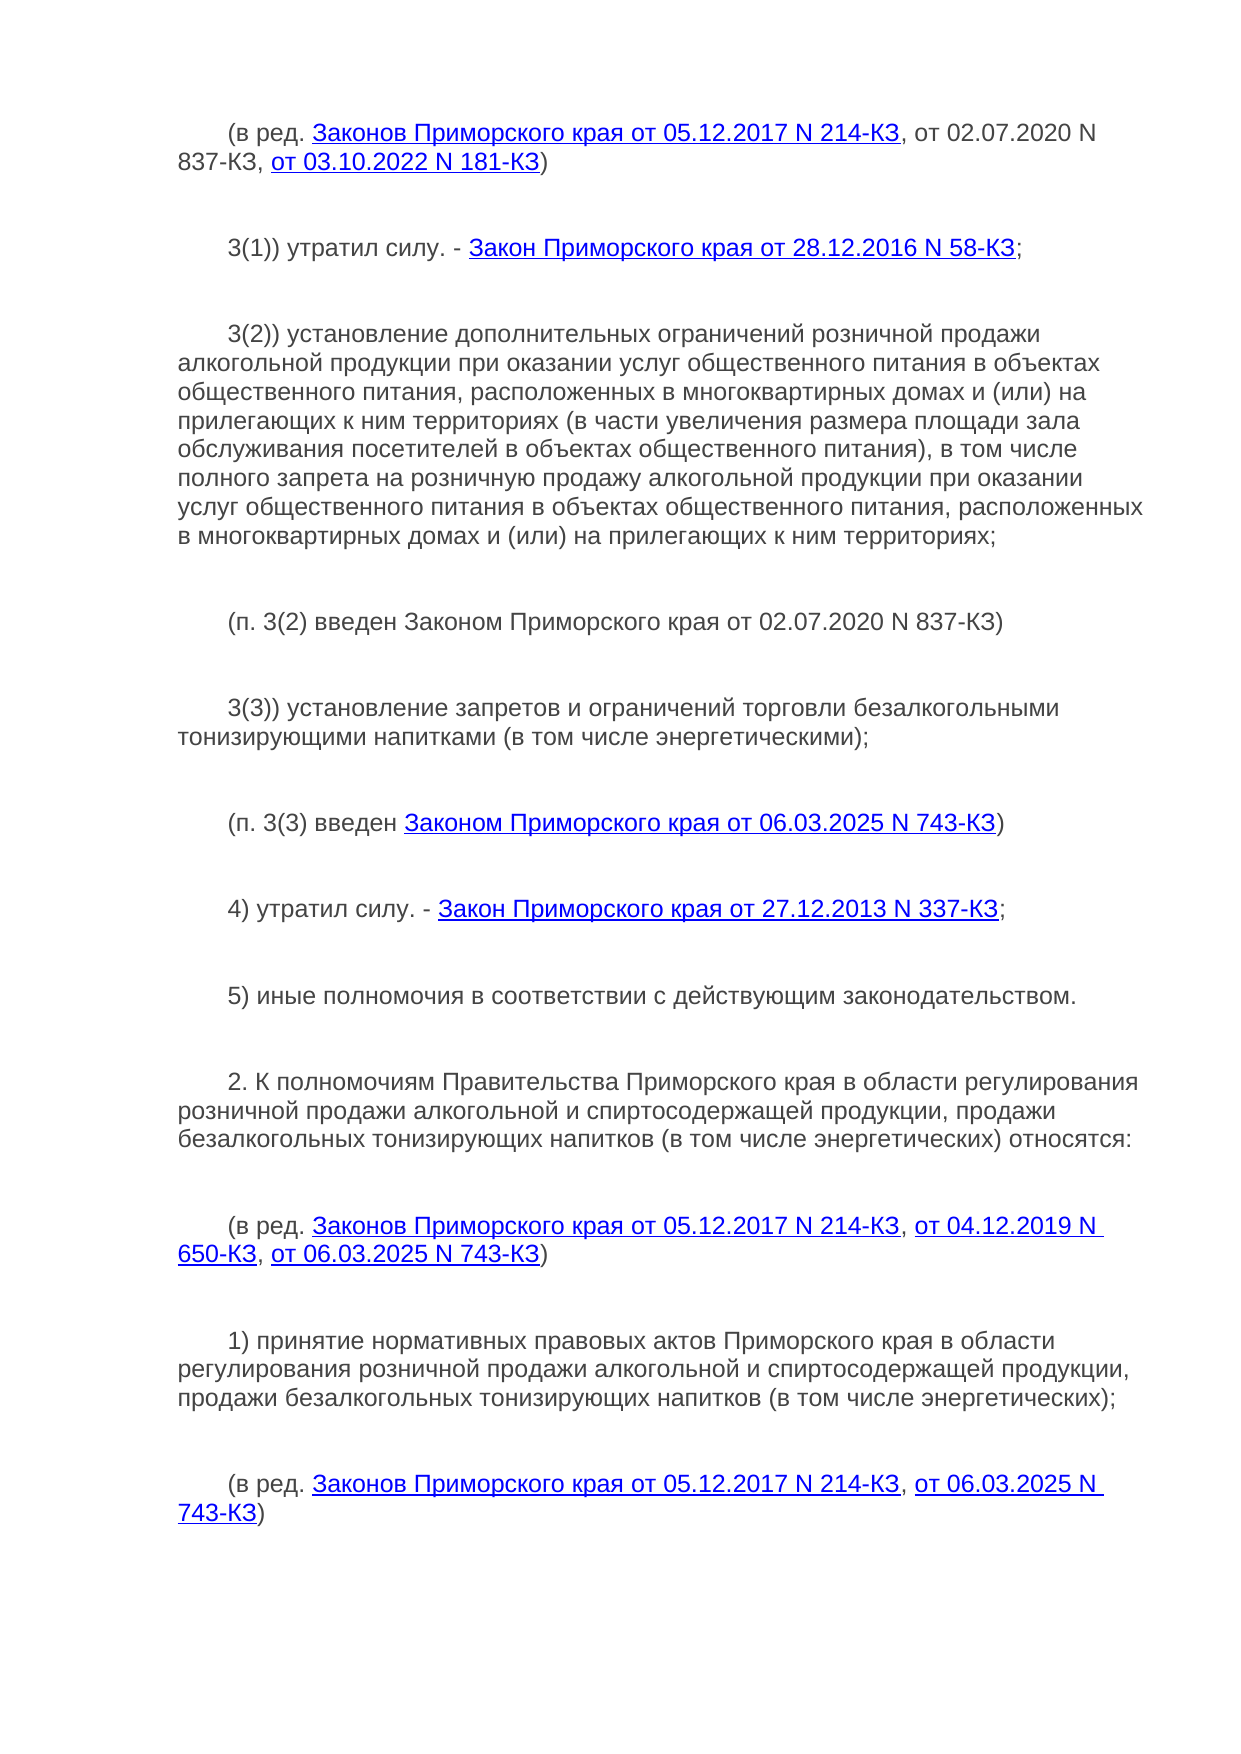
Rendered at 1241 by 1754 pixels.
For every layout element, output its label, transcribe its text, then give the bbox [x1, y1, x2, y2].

text 4) утратил силу. - Закон Приморского края от 27.12.2013 N 337-КЗ; [177, 894, 1152, 952]
text (в ред. Законов Приморского края от 05.12.2017 N 214-КЗ, от 04.12.2019 N 650-КЗ, от 06.03.2025 N 743-КЗ) [177, 1211, 1152, 1297]
text 3(2)) установление дополнительных ограничений розничной продажи алкогольной продукции при оказании услуг общественного питания в объектах общественного питания, расположенных в многоквартирных домах и (или) на прилегающих к ним территориях (в части увеличения размера площади зала обслуживания посетителей в объектах общественного питания), в том числе полного запрета на розничную продажу алкогольной продукции при оказании услуг общественного питания в объектах общественного питания, расположенных в многоквартирных домах и (или) на прилегающих к ним территориях; [177, 319, 1152, 578]
text 3(1)) утратил силу. - Закон Приморского края от 28.12.2016 N 58-КЗ; [177, 233, 1152, 291]
text (в ред. Законов Приморского края от 05.12.2017 N 214-КЗ, от 02.07.2020 N 837-КЗ, от 03.10.2022 N 181-КЗ) [177, 118, 1152, 204]
text 5) иные полномочия в соответствии с действующим законодательством. [177, 981, 1152, 1038]
text (п. 3(3) введен Законом Приморского края от 06.03.2025 N 743-КЗ) [177, 808, 1152, 866]
text (п. 3(2) введен Законом Приморского края от 02.07.2020 N 837-КЗ) [177, 607, 1152, 664]
text 1) принятие нормативных правовых актов Приморского края в области регулирования розничной продажи алкогольной и спиртосодержащей продукции, продажи безалкогольных тонизирующих напитков (в том числе энергетических); [177, 1326, 1152, 1441]
text (в ред. Законов Приморского края от 05.12.2017 N 214-КЗ, от 06.03.2025 N 743-КЗ) [177, 1469, 1152, 1556]
text 3(3)) установление запретов и ограничений торговли безалкогольными тонизирующими напитками (в том числе энергетическими); [177, 693, 1152, 779]
text 2. К полномочиям Правительства Приморского края в области регулирования розничной продажи алкогольной и спиртосодержащей продукции, продажи безалкогольных тонизирующих напитков (в том числе энергетических) относятся: [177, 1067, 1152, 1182]
